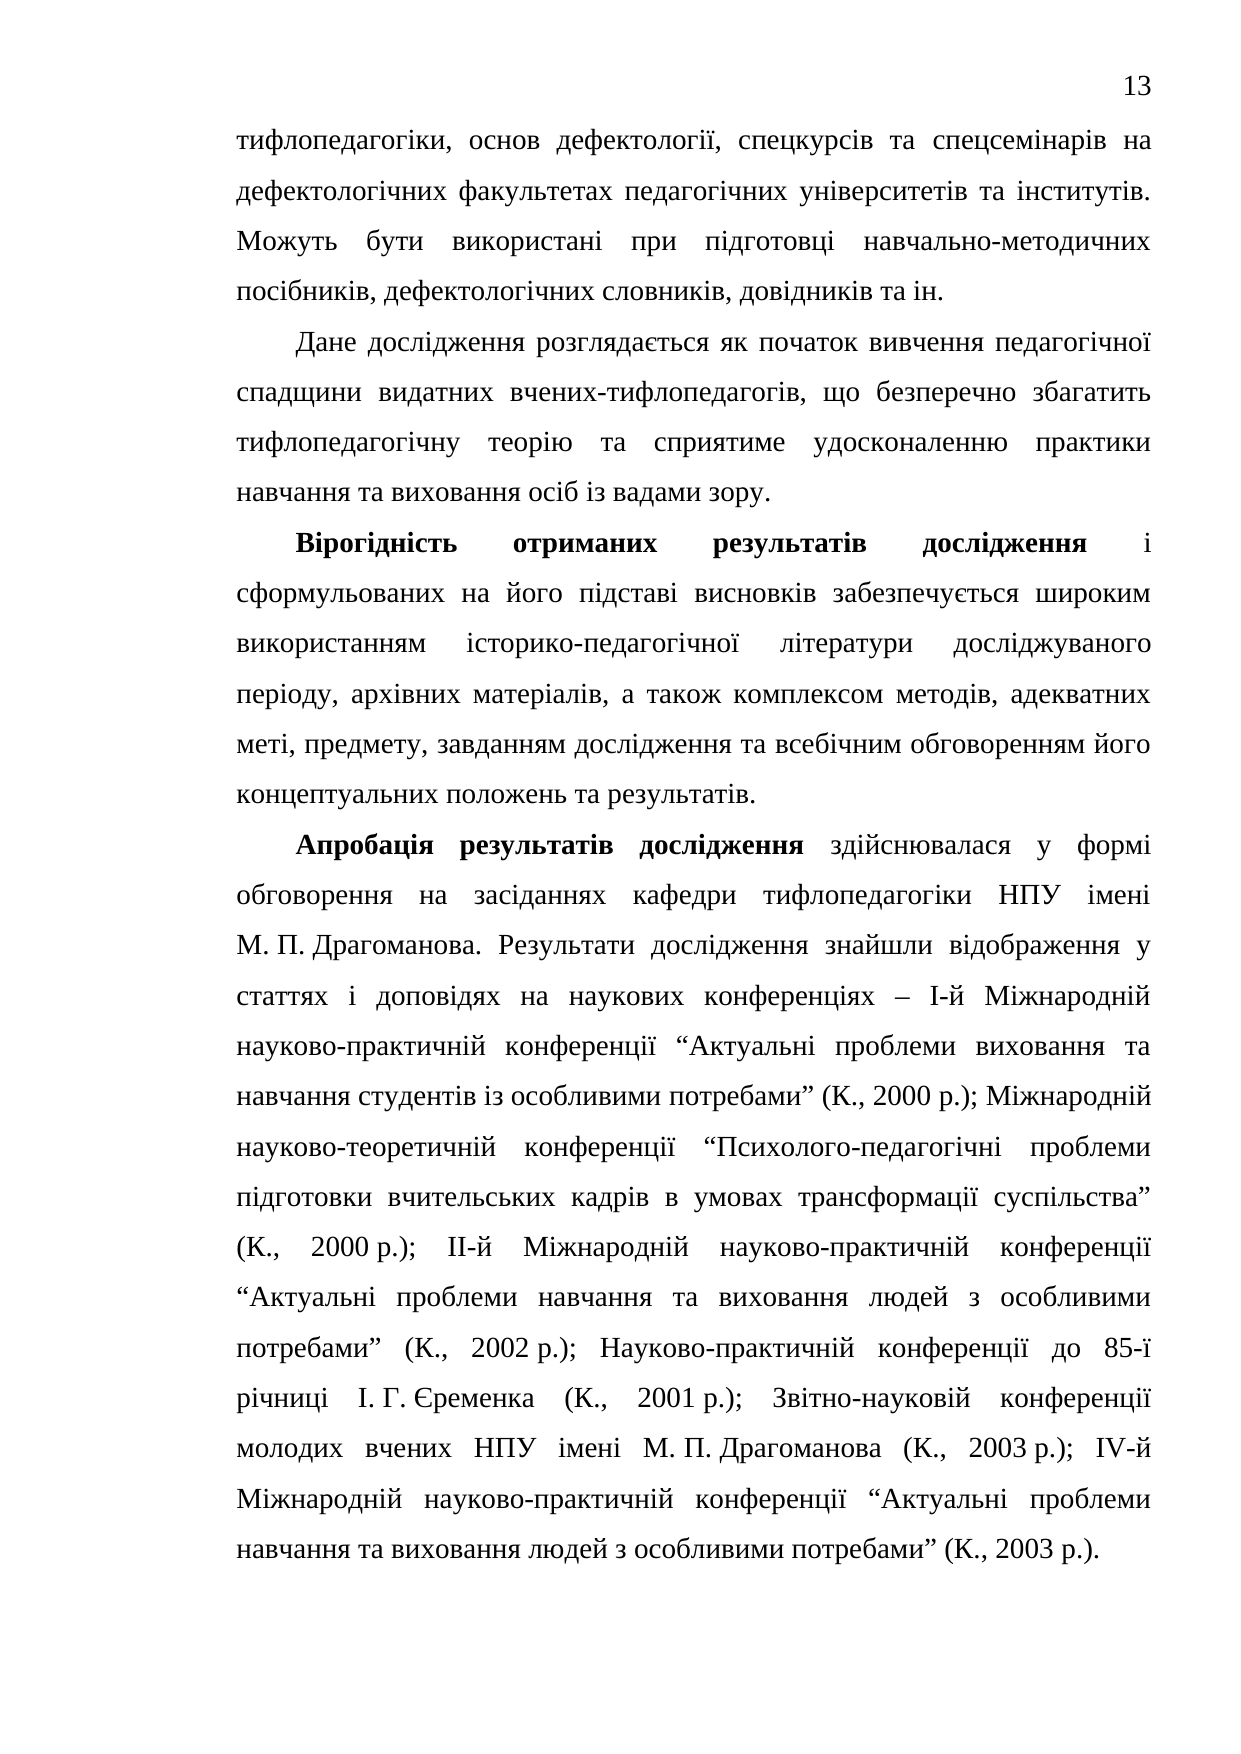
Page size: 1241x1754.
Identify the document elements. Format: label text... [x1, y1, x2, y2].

text Апробація результатів дослідження здійснювалася у формі обговорення на засіданнях кафедри тифлопедагогіки НПУ імені М. П. Драгоманова. Результати дослідження знайшли відображення у статтях і доповідях на наукових конференціях – І-й Міжнародній науково-практичній конференції “Актуальні проблеми виховання та навчання студентів із особливими потребами” (К., 2000 р.); Міжнародній науково-теоретичній конференції “Психолого-педагогічні проблеми підготовки вчительських кадрів в умовах трансформації суспільства” (К., 2000 р.); ІІ-й Міжнародній науково-практичній конференції “Актуальні проблеми навчання та виховання людей з особливими потребами” (К., 2002 р.); Науково-практичній конференції до 85-ї річниці І. Г. Єременка (К., 2001 р.); Звітно-науковій конференції молодих вчених НПУ імені М. П. Драгоманова (К., 2003 р.); ІV-й Міжнародній науково-практичній конференції “Актуальні проблеми навчання та виховання людей з особливими потребами” (К., 2003 р.). [236, 827, 1152, 1565]
text Вірогідність отриманих результатів дослідження і сформульованих на його підставі висновків забезпечується широким використанням історико-педагогічної літератури досліджуваного періоду, архівних матеріалів, а також комплексом методів, адекватних меті, предмету, завданням дослідження та всебічним обговоренням його концептуальних положень та результатів. [236, 525, 1152, 810]
text Дане дослідження розглядається як початок вивчення педагогічної спадщини видатних вчених-тифлопедагогів, що безперечно збагатить тифлопедагогічну теорію та сприятиме удосконаленню практики навчання та виховання осіб із вадами зору. [236, 324, 1152, 508]
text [236, 122, 1152, 307]
